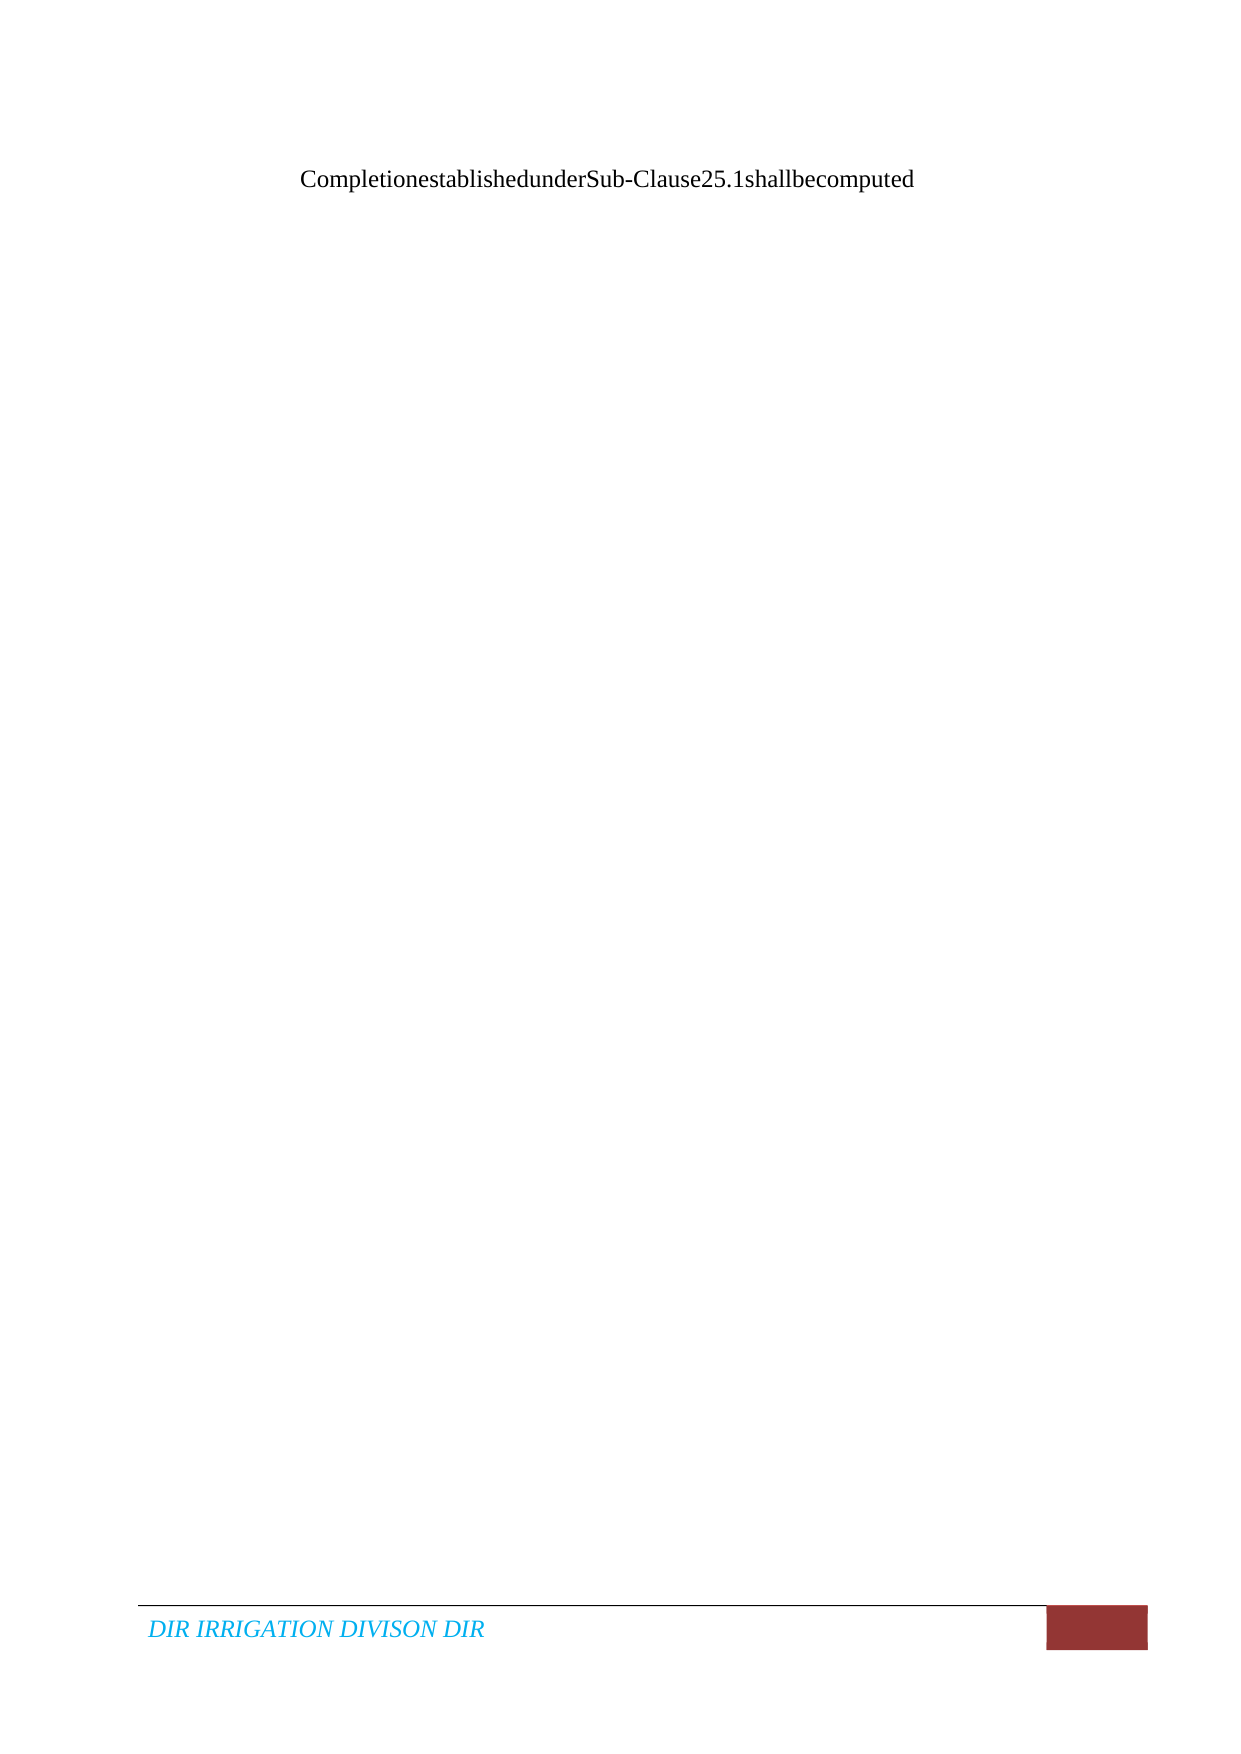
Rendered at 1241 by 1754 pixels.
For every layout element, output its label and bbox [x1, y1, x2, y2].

text [300, 164, 1091, 193]
